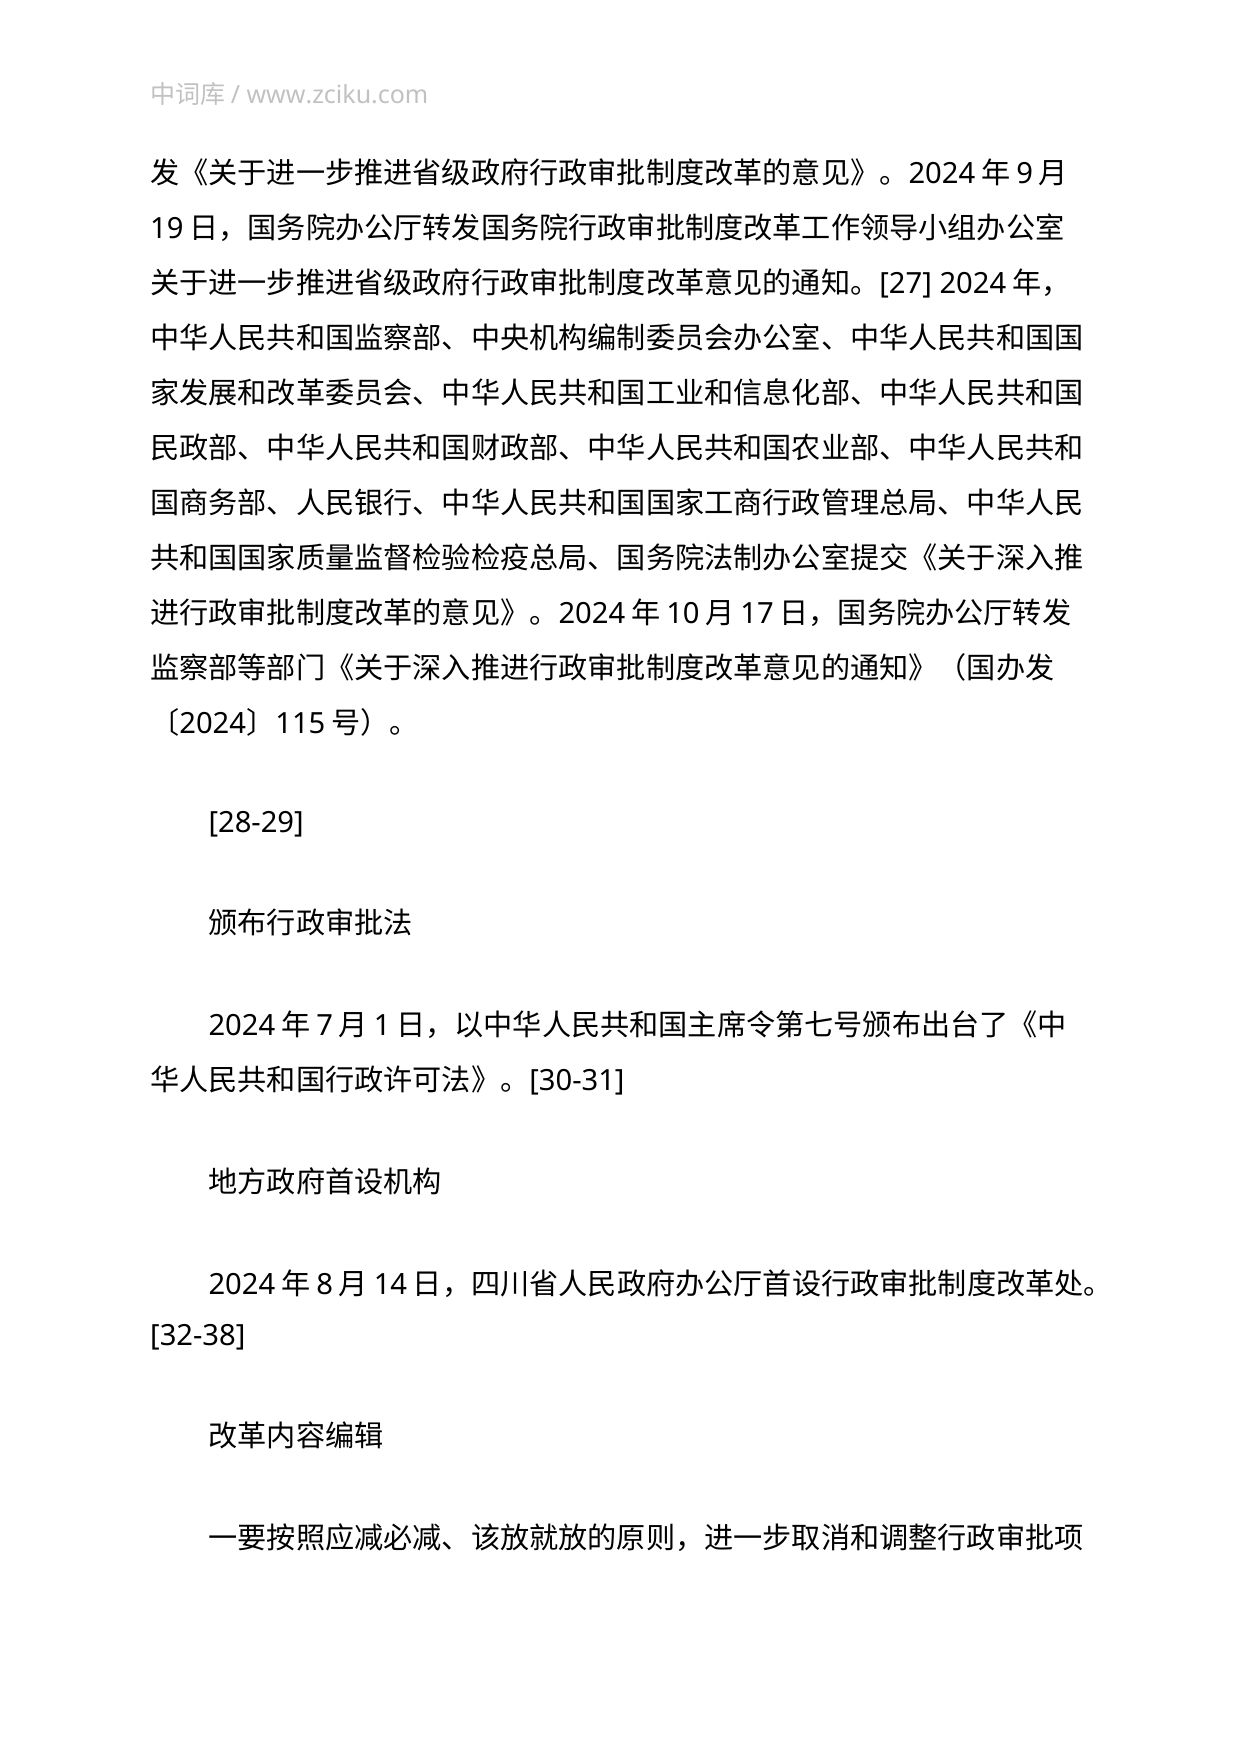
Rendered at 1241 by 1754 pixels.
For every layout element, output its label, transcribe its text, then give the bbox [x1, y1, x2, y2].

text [150, 150, 1090, 742]
text 2024年7月1日，以中华人民共和国主席令第七号颁布出台了《中华人民共和国行政许可法》。[30-31] [150, 1002, 1090, 1099]
text 2024年8月14日，四川省人民政府办公厅首设行政审批制度改革处。[32-38] [150, 1260, 1090, 1354]
text 地方政府首设机构 [150, 1158, 1090, 1201]
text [150, 1515, 1090, 1557]
text 颁布行政审批法 [150, 900, 1090, 942]
text 改革内容编辑 [150, 1413, 1090, 1455]
text [28-29] [150, 801, 1090, 841]
